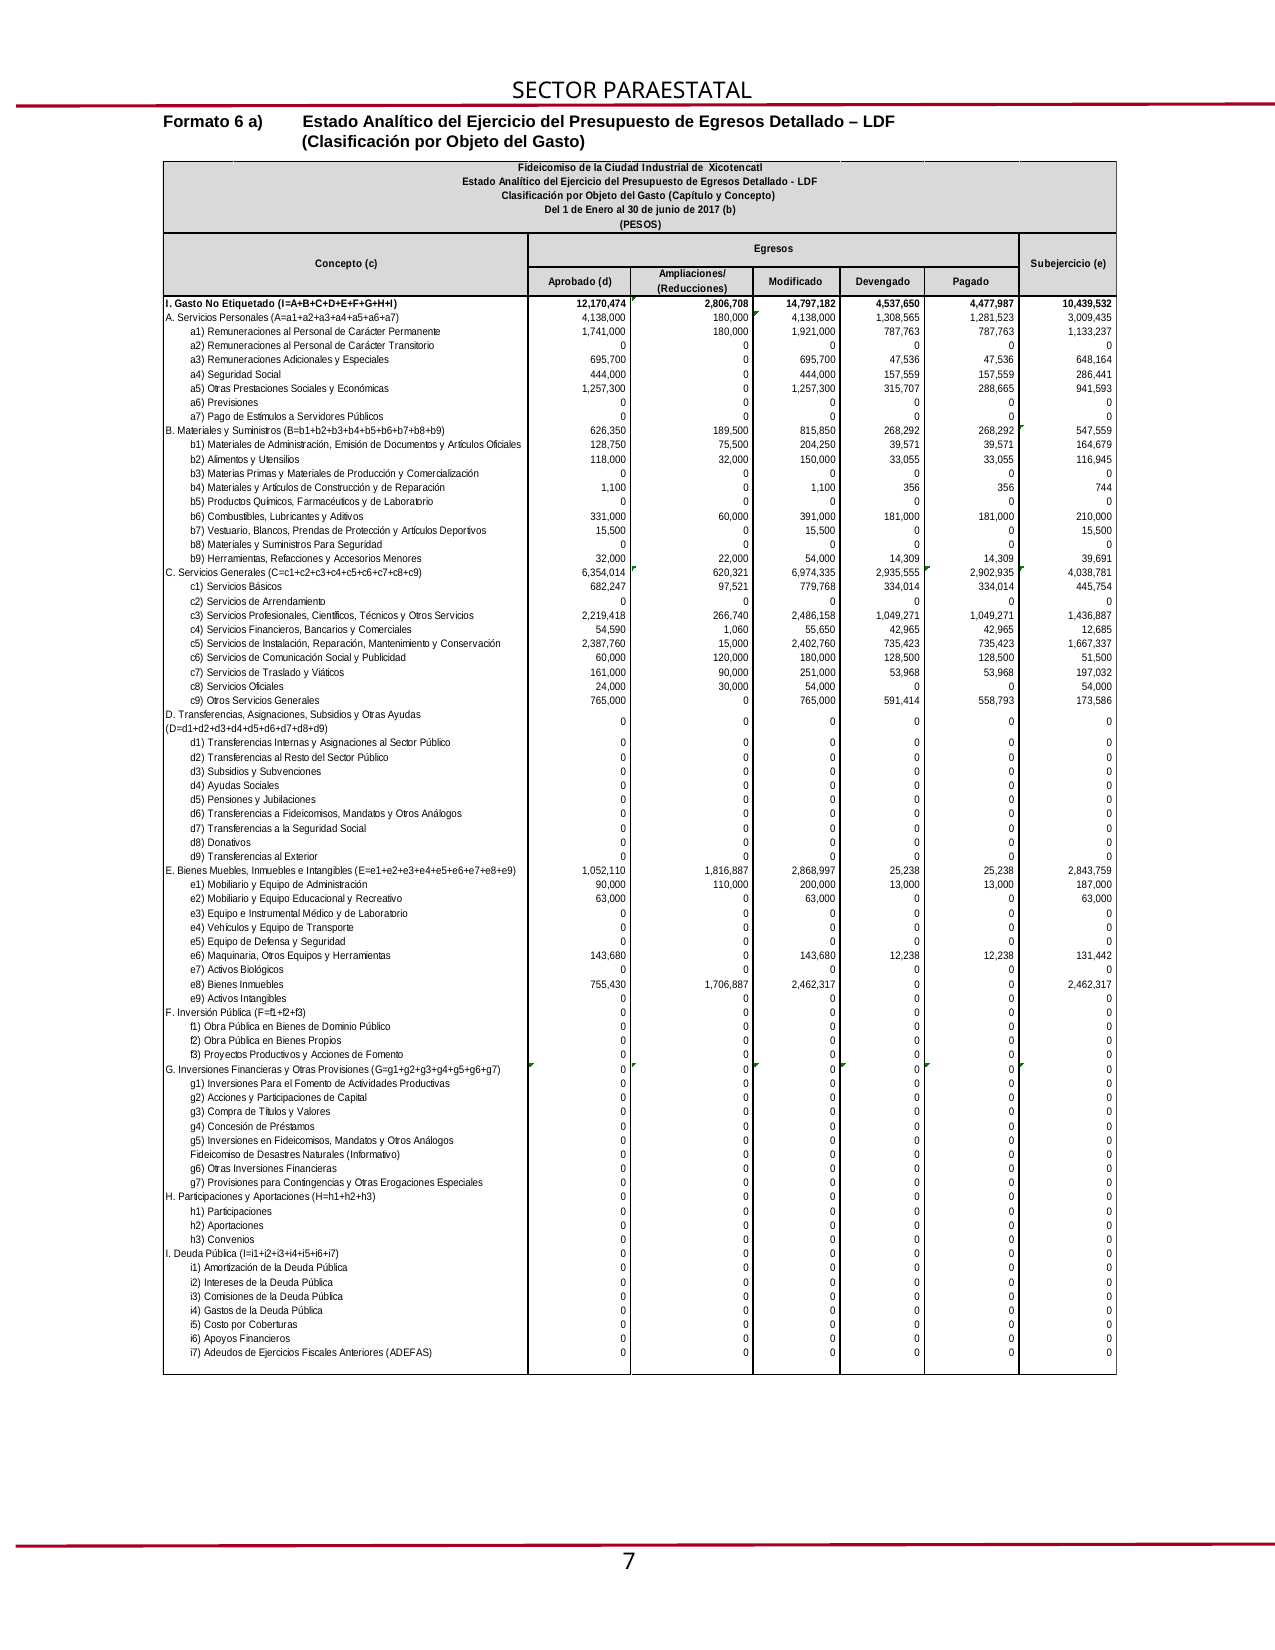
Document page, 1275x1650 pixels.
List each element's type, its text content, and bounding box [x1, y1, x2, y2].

text Formato 6 a) Estado Analítico del Ejercicio del Presupuesto de Egresos Detallado – LDF [163, 112, 1125, 131]
text (Clasificación por Objeto del Gasto) [163, 131, 1125, 151]
